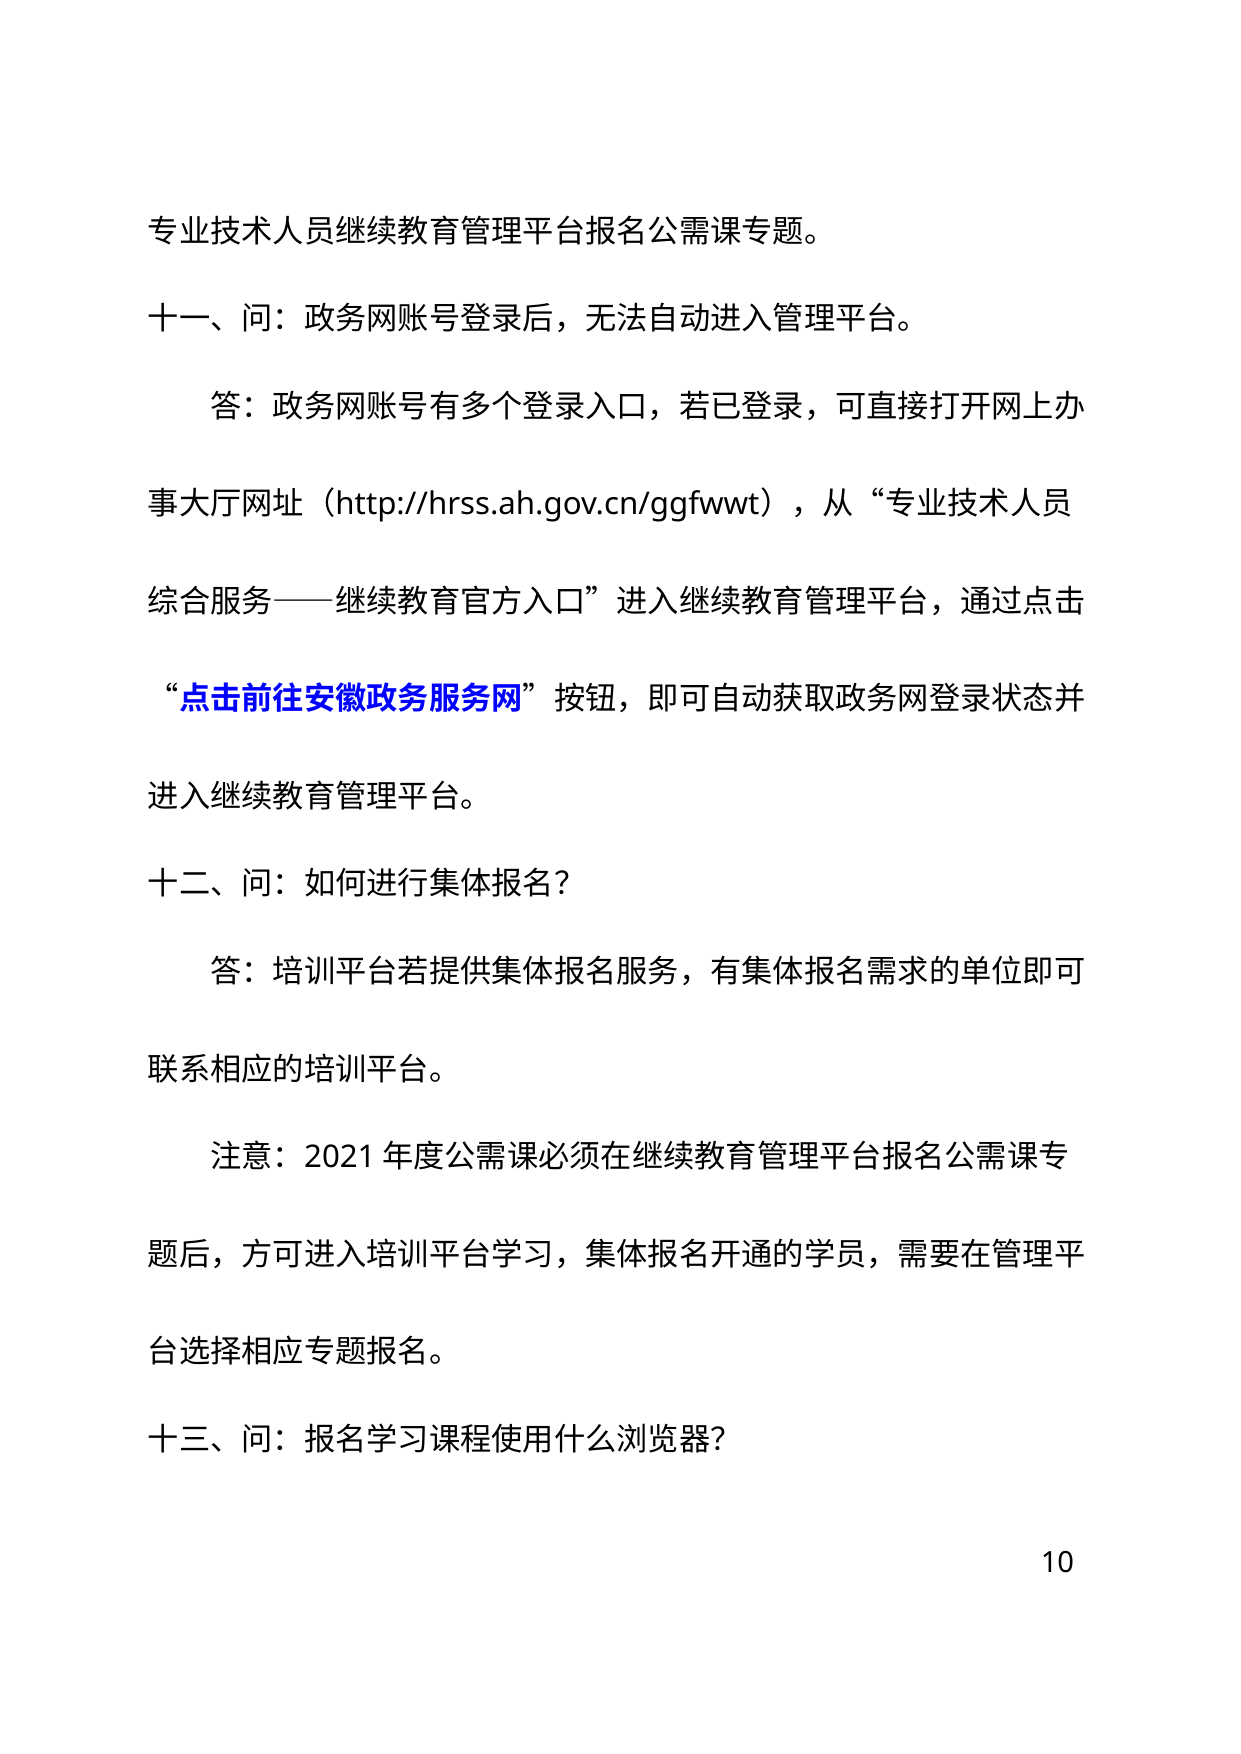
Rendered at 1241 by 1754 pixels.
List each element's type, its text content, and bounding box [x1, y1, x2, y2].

text 十一、问：政务网账号登录后，无法自动进入管理平台。 [148, 283, 1092, 348]
text 注意：2021年度公需课必须在继续教育管理平台报名公需课专题后，方可进入培训平台学习，集体报名开通的学员，需要在管理平台选择相应专题报名。 [148, 1121, 1092, 1381]
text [148, 196, 1092, 261]
text 十三、问：报名学习课程使用什么浏览器？ [148, 1404, 1092, 1469]
text 答：培训平台若提供集体报名服务，有集体报名需求的单位即可联系相应的培训平台。 [148, 936, 1092, 1099]
text 十二、问：如何进行集体报名？ [148, 849, 1092, 914]
text 答：政务网账号有多个登录入口，若已登录，可直接打开网上办事大厅网址（http://hrss.ah.gov.cn/ggfwwt），从“专业技术人员综合服务——继续教育官方入口”进入继续教育管理平台，通过点击“点击前往安徽政务服务网”按钮，即可自动获取政务网登录状态并进入继续教育管理平台。 [148, 371, 1092, 826]
